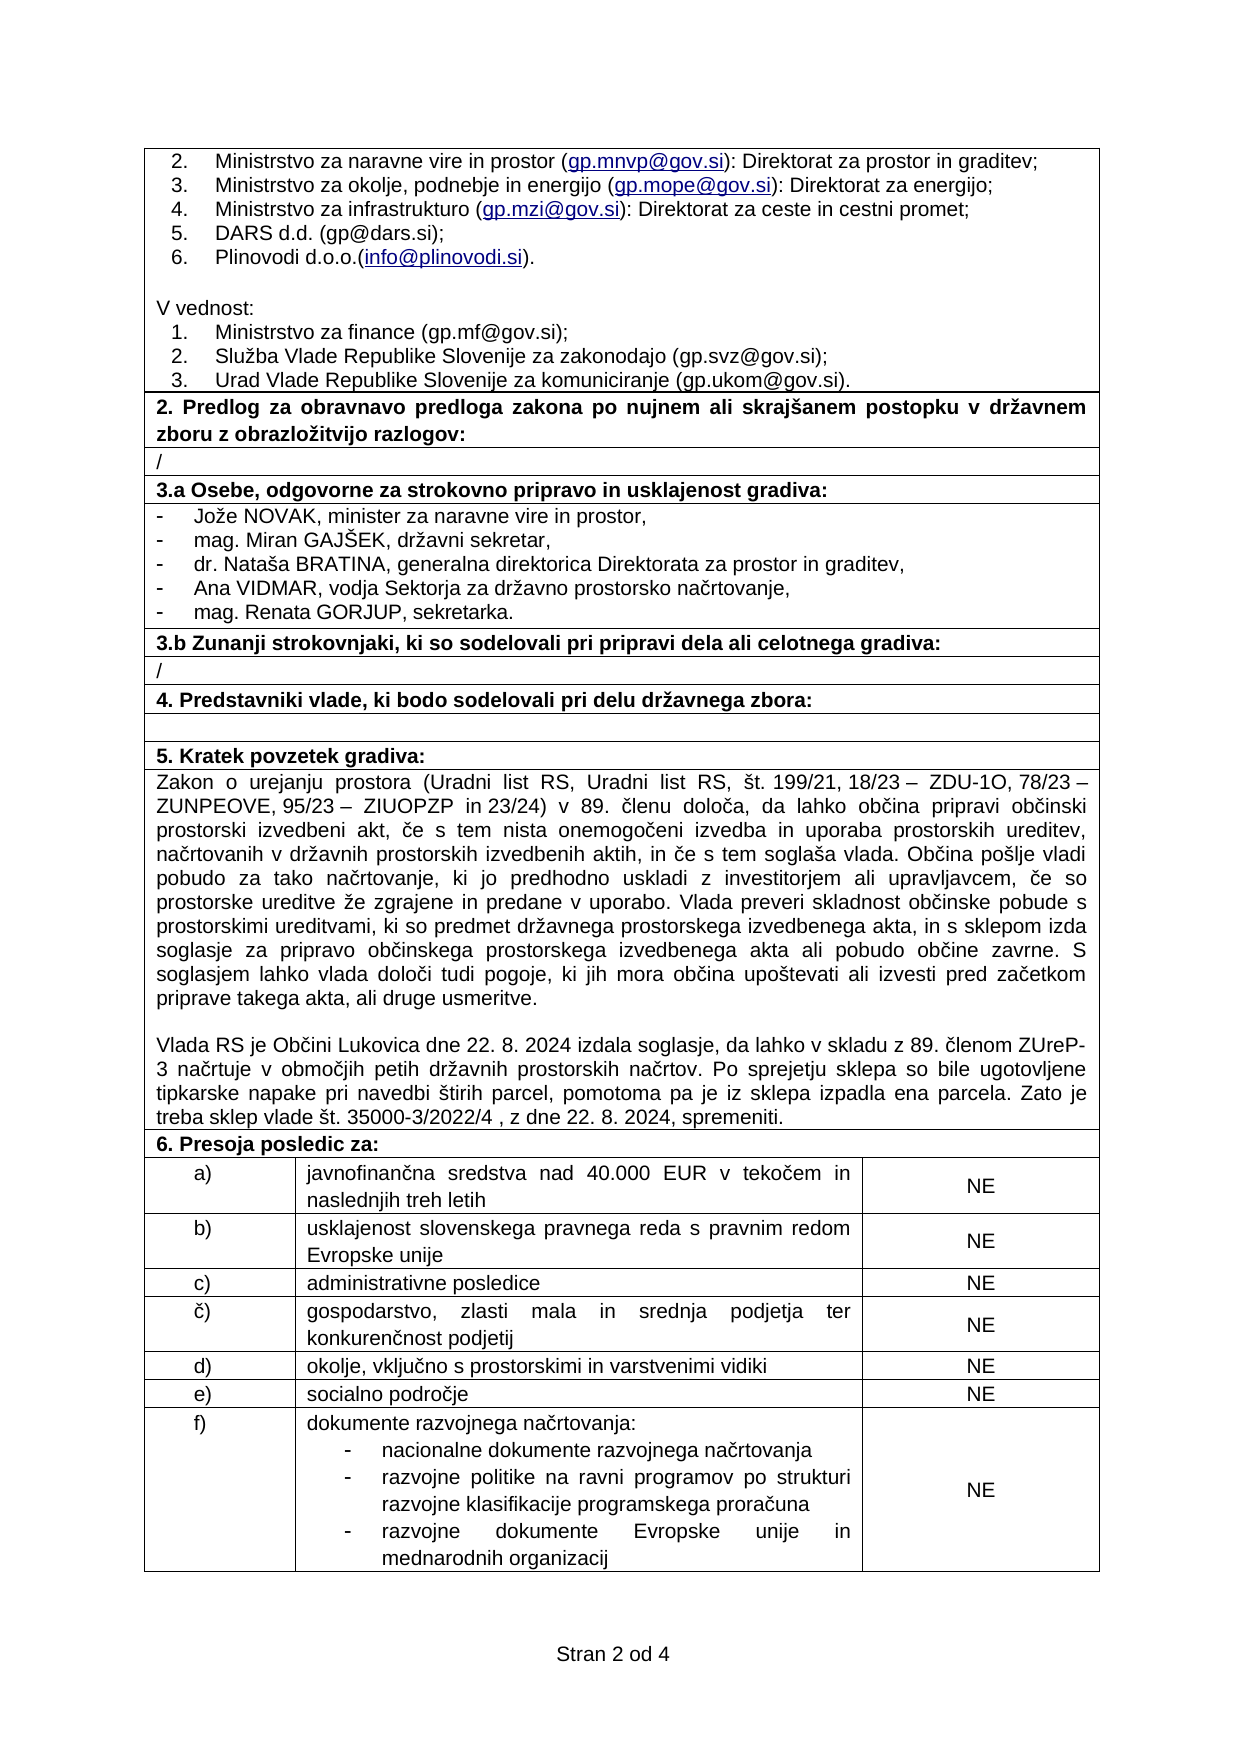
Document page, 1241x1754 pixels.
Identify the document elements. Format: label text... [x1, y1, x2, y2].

table_cell 4. Predstavniki vlade, ki bodo sodelovali pri delu državnega zbora: [145, 685, 1099, 712]
table_cell javnofinančna sredstva nad 40.000 EUR v tekočem in naslednjih treh letih [296, 1158, 862, 1212]
table_cell 6. Presoja posledic za: [145, 1130, 1099, 1157]
table_cell usklajenost slovenskega pravnega reda s pravnim redom Evropske unije [296, 1214, 862, 1268]
table_cell administrativne posledice [296, 1269, 862, 1296]
table_cell Jože NOVAK, minister za naravne vire in prostor, mag. Miran GAJŠEK, državni sekretar, dr. Nataša BRATINA, generalna direktorica Direktorata za prostor in graditev, Ana VIDMAR, vodja Sektorja za državno prostorsko načrtovanje, mag. Renata GORJUP, sekretarka. [145, 504, 1099, 628]
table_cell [145, 149, 1099, 391]
table_cell NE [863, 1380, 1099, 1407]
table_cell e) [145, 1380, 295, 1407]
table_cell a) [145, 1158, 295, 1212]
table_cell 2. Predlog za obravnavo predloga zakona po nujnem ali skrajšanem postopku v državnem zboru z obrazložitvijo razlogov: [145, 393, 1099, 447]
table_cell f) [145, 1408, 295, 1571]
table_cell NE [863, 1297, 1099, 1351]
table_cell 3.b Zunanji strokovnjaki, ki so sodelovali pri pripravi dela ali celotnega gradiva: [145, 629, 1099, 656]
table_cell NE [863, 1269, 1099, 1296]
table_cell 3.a Osebe, odgovorne za strokovno pripravo in usklajenost gradiva: [145, 476, 1099, 503]
table_cell 5. Kratek povzetek gradiva: [145, 742, 1099, 769]
table_cell [145, 714, 1099, 741]
table_cell č) [145, 1297, 295, 1351]
table_cell gospodarstvo, zlasti mala in srednja podjetja ter konkurenčnost podjetij [296, 1297, 862, 1351]
table_cell / [145, 448, 1099, 475]
table_cell okolje, vključno s prostorskimi in varstvenimi vidiki [296, 1352, 862, 1379]
table_cell NE [863, 1408, 1099, 1571]
table_cell b) [145, 1214, 295, 1268]
table_cell NE [863, 1158, 1099, 1212]
table_cell dokumente razvojnega načrtovanja: nacionalne dokumente razvojnega načrtovanja razvojne politike na ravni programov po strukturi razvojne klasifikacije programskega proračuna razvojne dokumente Evropske unije in mednarodnih organizacij [296, 1408, 862, 1571]
table_cell c) [145, 1269, 295, 1296]
table_cell NE [863, 1214, 1099, 1268]
table_cell NE [863, 1352, 1099, 1379]
table_cell d) [145, 1352, 295, 1379]
table_cell socialno področje [296, 1380, 862, 1407]
table_cell / [145, 657, 1099, 684]
table_cell Zakon o urejanju prostora (Uradni list RS, Uradni list RS, št. 199/21, 18/23 – ZDU-1O, 78/23 – ZUNPEOVE, 95/23 – ZIUOPZP in 23/24) v 89. členu določa, da lahko občina pripravi občinski prostorski izvedbeni akt, če s tem nista onemogočeni izvedba in uporaba prostorskih ureditev, načrtovanih v državnih prostorskih izvedbenih aktih, in če s tem soglaša vlada. Občina pošlje vladi pobudo za tako načrtovanje, ki jo predhodno uskladi z investitorjem ali upravljavcem, če so prostorske ureditve že zgrajene in predane v uporabo. Vlada preveri skladnost občinske pobude s prostorskimi ureditvami, ki so predmet državnega prostorskega izvedbenega akta, in s sklepom izda soglasje za pripravo občinskega prostorskega izvedbenega akta ali pobudo občine zavrne. S soglasjem lahko vlada določi tudi pogoje, ki jih mora občina upoštevati ali izvesti pred začetkom priprave takega akta, ali druge usmeritve. Vlada RS je Občini Lukovica dne 22. 8. 2024 izdala soglasje, da lahko v skladu z 89. členom ZUreP-3 načrtuje v območjih petih državnih prostorskih načrtov. Po sprejetju sklepa so bile ugotovljene tipkarske napake pri navedbi štirih parcel, pomotoma pa je iz sklepa izpadla ena parcela. Zato je treba sklep vlade št. 35000-3/2022/4 , z dne 22. 8. 2024, spremeniti. [145, 770, 1099, 1129]
